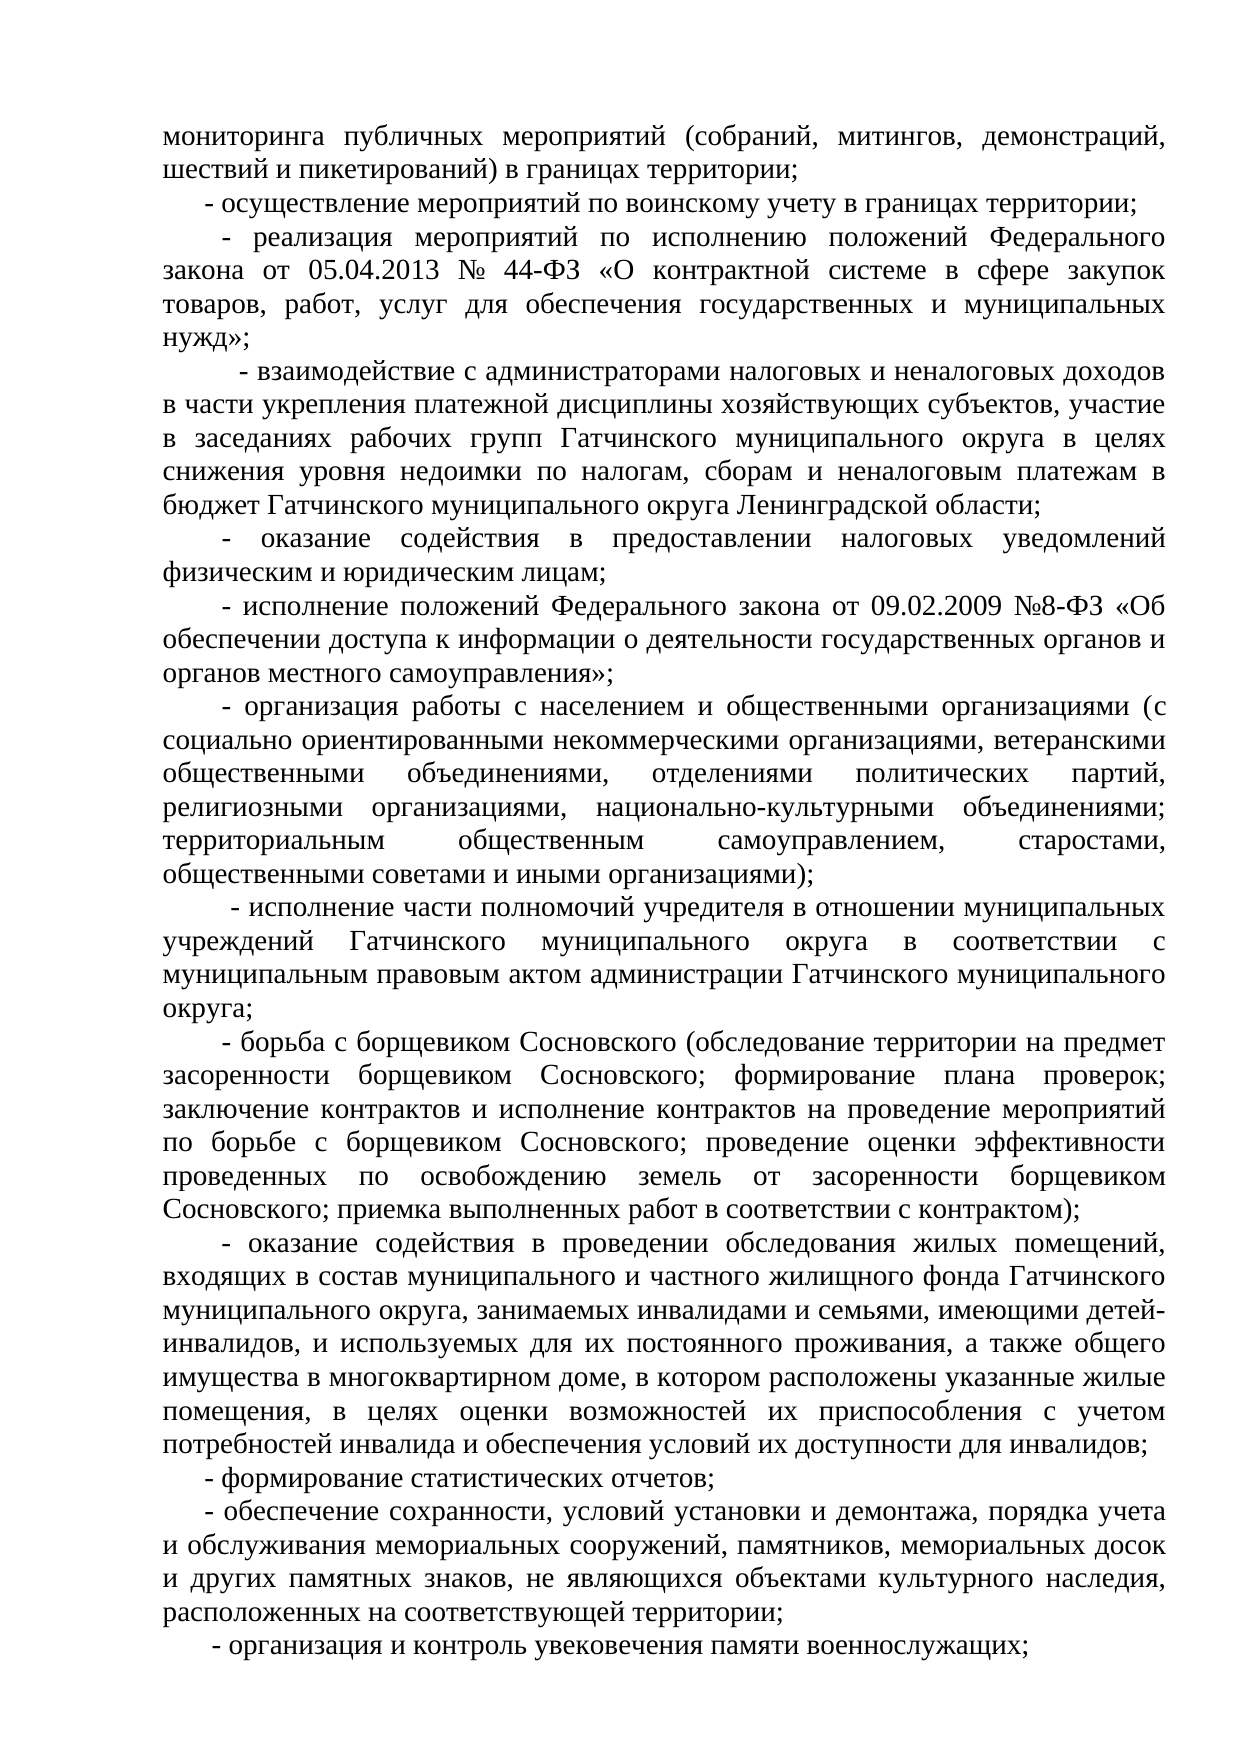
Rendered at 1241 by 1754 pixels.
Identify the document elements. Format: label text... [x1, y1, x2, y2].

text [162, 118, 1167, 185]
text - осуществление мероприятий по воинскому учету в границах территории; [162, 185, 1167, 219]
text - формирование статистических отчетов; [162, 1460, 1167, 1493]
text - обеспечение сохранности, условий установки и демонтажа, порядка учета и обслуживания мемориальных сооружений, памятников, мемориальных досок и других памятных знаков, не являющихся объектами культурного наследия, расположенных на соответствующей территории; [162, 1493, 1167, 1627]
text - организация работы с населением и общественными организациями (с социально ориентированными некоммерческими организациями, ветеранскими общественными объединениями, отделениями политических партий, религиозными организациями, национально-культурными объединениями; территориальным общественным самоуправлением, старостами, общественными советами и иными организациями); [162, 688, 1167, 889]
text - исполнение части полномочий учредителя в отношении муниципальных учреждений Гатчинского муниципального округа в соответствии с муниципальным правовым актом администрации Гатчинского муниципального округа; [162, 889, 1167, 1024]
text - исполнение положений Федерального закона от 09.02.2009 №8-ФЗ «Об обеспечении доступа к информации о деятельности государственных органов и органов местного самоуправления»; [162, 588, 1167, 688]
text - оказание содействия в предоставлении налоговых уведомлений физическим и юридическим лицам; [162, 521, 1167, 588]
text - реализация мероприятий по исполнению положений Федерального закона от 05.04.2013 № 44-ФЗ «О контрактной системе в сфере закупок товаров, работ, услуг для обеспечения государственных и муниципальных нужд»; [162, 219, 1167, 353]
text - взаимодействие с администраторами налоговых и неналоговых доходов в части укрепления платежной дисциплины хозяйствующих субъектов, участие в заседаниях рабочих групп Гатчинского муниципального округа в целях снижения уровня недоимки по налогам, сборам и неналоговым платежам в бюджет Гатчинского муниципального округа Ленинградской области; [162, 353, 1167, 521]
text - борьба с борщевиком Сосновского (обследование территории на предмет засоренности борщевиком Сосновского; формирование плана проверок; заключение контрактов и исполнение контрактов на проведение мероприятий по борьбе с борщевиком Сосновского; проведение оценки эффективности проведенных по освобождению земель от засоренности борщевиком Сосновского; приемка выполненных работ в соответствии с контрактом); [162, 1024, 1167, 1225]
text - организация и контроль увековечения памяти военнослужащих; [162, 1627, 1167, 1661]
text - оказание содействия в проведении обследования жилых помещений, входящих в состав муниципального и частного жилищного фонда Гатчинского муниципального округа, занимаемых инвалидами и семьями, имеющими детей-инвалидов, и используемых для их постоянного проживания, а также общего имущества в многоквартирном доме, в котором расположены указанные жилые помещения, в целях оценки возможностей их приспособления с учетом потребностей инвалида и обеспечения условий их доступности для инвалидов; [162, 1225, 1167, 1460]
